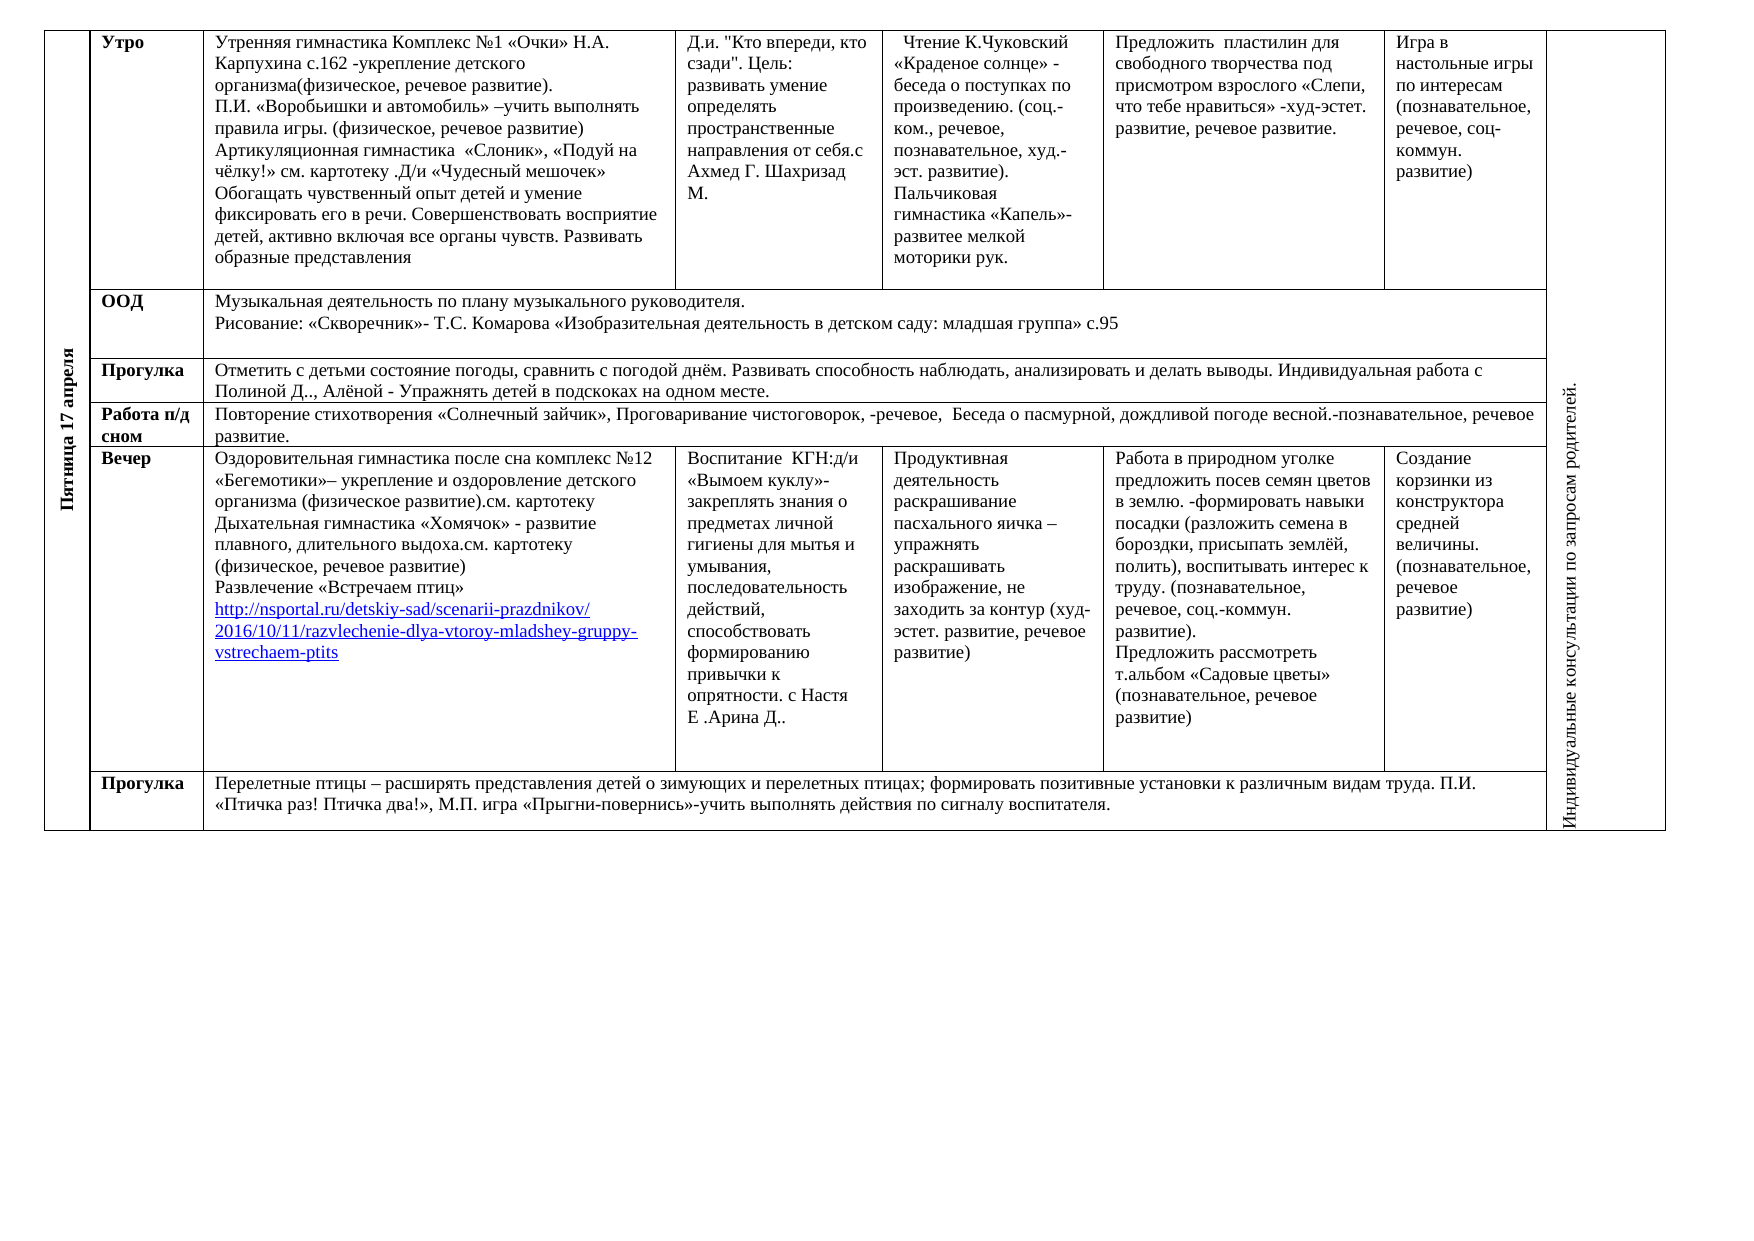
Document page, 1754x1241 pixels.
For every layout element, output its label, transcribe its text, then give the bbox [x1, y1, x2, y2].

table_cell Индивидуальные консультации по запросам родителей. [1547, 31, 1665, 830]
table_cell Отметить с детьми состояние погоды, сравнить с погодой днём. Развивать способность наблюдать, анализировать и делать выводы. Индивидуальная работа с Полиной Д.., Алёной - Упражнять детей в подскоках на одном месте. [204, 359, 1546, 402]
table_cell Д.и. "Кто впереди, кто сзади". Цель: развивать умение определять пространственные направления от себя.с Ахмед Г. Шахризад М. [676, 31, 882, 289]
table_cell Утро [91, 31, 203, 289]
table_cell Чтение К.Чуковский «Краденое солнце» -беседа о поступках по произведению. (соц.-ком., речевое, познавательное, худ.-эст. развитие). Пальчиковая гимнастика «Капель»-развитее мелкой моторики рук. [883, 31, 1103, 289]
table_cell Работа п/д сном [91, 403, 203, 446]
table_cell Пятница 17 апреля [45, 31, 89, 830]
table_cell Воспитание КГН:д/и «Вымоем куклу»-закреплять знания о предметах личной гигиены для мытья и умывания, последовательность действий, способствовать формированию привычки к опрятности. с Настя Е .Арина Д.. [676, 447, 882, 771]
table_cell Игра в настольные игры по интересам (познавательное, речевое, соц-коммун. развитие) [1385, 31, 1546, 289]
table_cell Музыкальная деятельность по плану музыкального руководителя. Рисование: «Скворечник»- Т.С. Комарова «Изобразительная деятельность в детском саду: младшая группа» с.95 [204, 290, 1546, 358]
table_cell Оздоровительная гимнастика после сна комплекс №12 «Бегемотики»– укрепление и оздоровление детского организма (физическое развитие).см. картотеку Дыхательная гимнастика «Хомячок» - развитие плавного, длительного выдоха.см. картотеку (физическое, речевое развитие) Развлечение «Встречаем птиц» http://nsportal.ru/detskiy-sad/scenarii-prazdnikov/2016/10/11/razvlechenie-dlya-vtoroy-mladshey-gruppy-vstrechaem-ptits [204, 447, 675, 771]
table_cell Прогулка [91, 772, 203, 830]
table_cell Утренняя гимнастика Комплекс №1 «Очки» Н.А. Карпухина с.162 -укрепление детского организма(физическое, речевое развитие). П.И. «Воробьишки и автомобиль» –учить выполнять правила игры. (физическое, речевое развитие) Артикуляционная гимнастика «Слоник», «Подуй на чёлку!» см. картотеку .Д/и «Чудесный мешочек» Обогащать чувственный опыт детей и умение фиксировать его в речи. Совершенствовать восприятие детей, активно включая все органы чувств. Развивать образные представления [204, 31, 675, 289]
table_cell Прогулка [91, 359, 203, 402]
table_cell Предложить пластилин для свободного творчества под присмотром взрослого «Слепи, что тебе нравиться» -худ-эстет. развитие, речевое развитие. [1104, 31, 1384, 289]
table_cell Повторение стихотворения «Солнечный зайчик», Проговаривание чистоговорок, -речевое, Беседа о пасмурной, дождливой погоде весной.-познавательное, речевое развитие. [204, 403, 1546, 446]
table_cell Перелетные птицы – расширять представления детей о зимующих и перелетных птицах; формировать позитивные установки к различным видам труда. П.И. «Птичка раз! Птичка два!», М.П. игра «Прыгни-повернись»-учить выполнять действия по сигналу воспитателя. [204, 772, 1546, 830]
table_cell Работа в природном уголке предложить посев семян цветов в землю. -формировать навыки посадки (разложить семена в бороздки, присыпать землёй, полить), воспитывать интерес к труду. (познавательное, речевое, соц.-коммун. развитие). Предложить рассмотреть т.альбом «Садовые цветы» (познавательное, речевое развитие) [1104, 447, 1384, 771]
table_cell Продуктивная деятельность раскрашивание пасхального яичка –упражнять раскрашивать изображение, не заходить за контур (худ-эстет. развитие, речевое развитие) [883, 447, 1103, 771]
table_cell ООД [91, 290, 203, 358]
table_cell Вечер [91, 447, 203, 771]
table_cell Создание корзинки из конструктора средней величины. (познавательное, речевое развитие) [1385, 447, 1546, 771]
